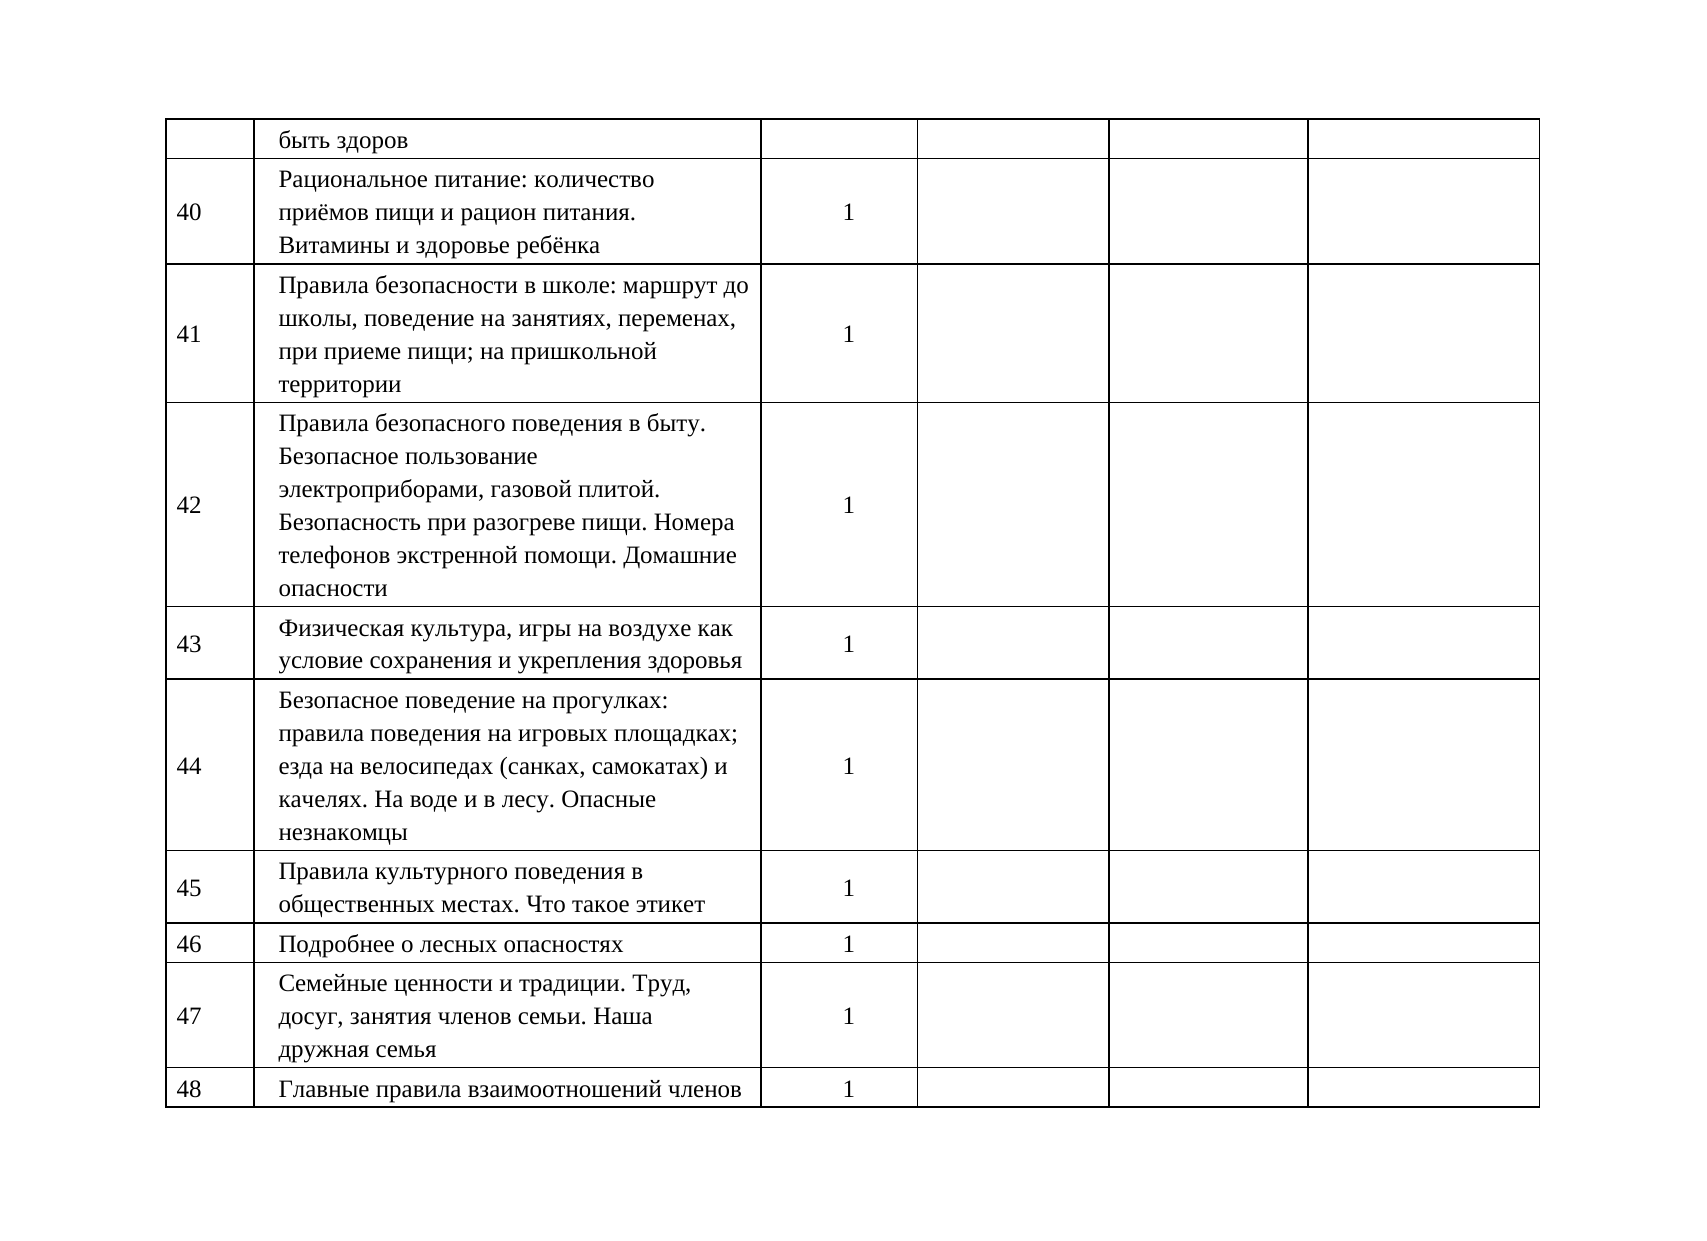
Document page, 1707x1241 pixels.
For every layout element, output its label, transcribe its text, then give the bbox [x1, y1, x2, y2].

table_cell 42 [167, 403, 253, 606]
table_cell [918, 159, 1108, 263]
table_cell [255, 120, 760, 157]
table_cell [918, 924, 1108, 961]
table_cell Семейные ценности и традиции. Труд, досуг, занятия членов семьи. Наша дружная семья [255, 963, 760, 1067]
table_cell [918, 1068, 1108, 1106]
table_cell 44 [167, 680, 253, 850]
table_cell [1309, 607, 1539, 678]
table_cell 1 [762, 403, 917, 606]
table_cell [1309, 851, 1539, 922]
table_cell [1110, 265, 1307, 401]
table_cell 1 [762, 1068, 917, 1106]
table_cell 1 [762, 680, 917, 850]
table_cell [1309, 1068, 1539, 1106]
table_cell Физическая культура, игры на воздухе как условие сохранения и укрепления здоровья [255, 607, 760, 678]
table_cell [1110, 1068, 1307, 1106]
table_cell [1110, 924, 1307, 961]
table_cell [1309, 963, 1539, 1067]
table_cell 43 [167, 607, 253, 678]
table_cell 47 [167, 963, 253, 1067]
table_cell 1 [762, 924, 917, 961]
table_cell Подробнее о лесных опасностях [255, 924, 760, 961]
table_cell 1 [762, 159, 917, 263]
table_cell Правила безопасности в школе: маршрут до школы, поведение на занятиях, переменах, при приеме пищи; на пришкольной территории [255, 265, 760, 401]
table_cell [918, 851, 1108, 922]
table_cell 48 [167, 1068, 253, 1106]
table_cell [255, 1068, 760, 1106]
table_cell Рациональное питание: количество приёмов пищи и рацион питания. Витамины и здоровье ребёнка [255, 159, 760, 263]
table_cell 46 [167, 924, 253, 961]
table_cell [918, 607, 1108, 678]
table_cell 40 [167, 159, 253, 263]
table_cell 1 [762, 851, 917, 922]
table_cell 41 [167, 265, 253, 401]
table_cell [1309, 680, 1539, 850]
table_cell [1309, 265, 1539, 401]
table_cell Правила культурного поведения в общественных местах. Что такое этикет [255, 851, 760, 922]
table_cell [1309, 159, 1539, 263]
table_cell [1110, 159, 1307, 263]
table_cell [918, 120, 1108, 157]
table_cell [1309, 120, 1539, 157]
table_cell [1110, 607, 1307, 678]
table_cell Безопасное поведение на прогулках: правила поведения на игровых площадках; езда на велосипедах (санках, самокатах) и качелях. На воде и в лесу. Опасные незнакомцы [255, 680, 760, 850]
table_cell [1110, 120, 1307, 157]
table_cell [1110, 403, 1307, 606]
table_cell [918, 403, 1108, 606]
table_cell [1110, 851, 1307, 922]
table_cell [1309, 403, 1539, 606]
table_cell [918, 963, 1108, 1067]
table_cell 45 [167, 851, 253, 922]
table_cell 39 [167, 120, 253, 157]
table_cell 1 [762, 607, 917, 678]
table_cell 1 [762, 265, 917, 401]
table_cell [918, 680, 1108, 850]
table_cell 1 [762, 963, 917, 1067]
table_cell [918, 265, 1108, 401]
table_cell [1110, 680, 1307, 850]
table_cell [1309, 924, 1539, 961]
table_cell [1110, 963, 1307, 1067]
table_cell Правила безопасного поведения в быту. Безопасное пользование электроприборами, газовой плитой. Безопасность при разогреве пищи. Номера телефонов экстренной помощи. Домашние опасности [255, 403, 760, 606]
table_cell 1 [762, 120, 917, 157]
